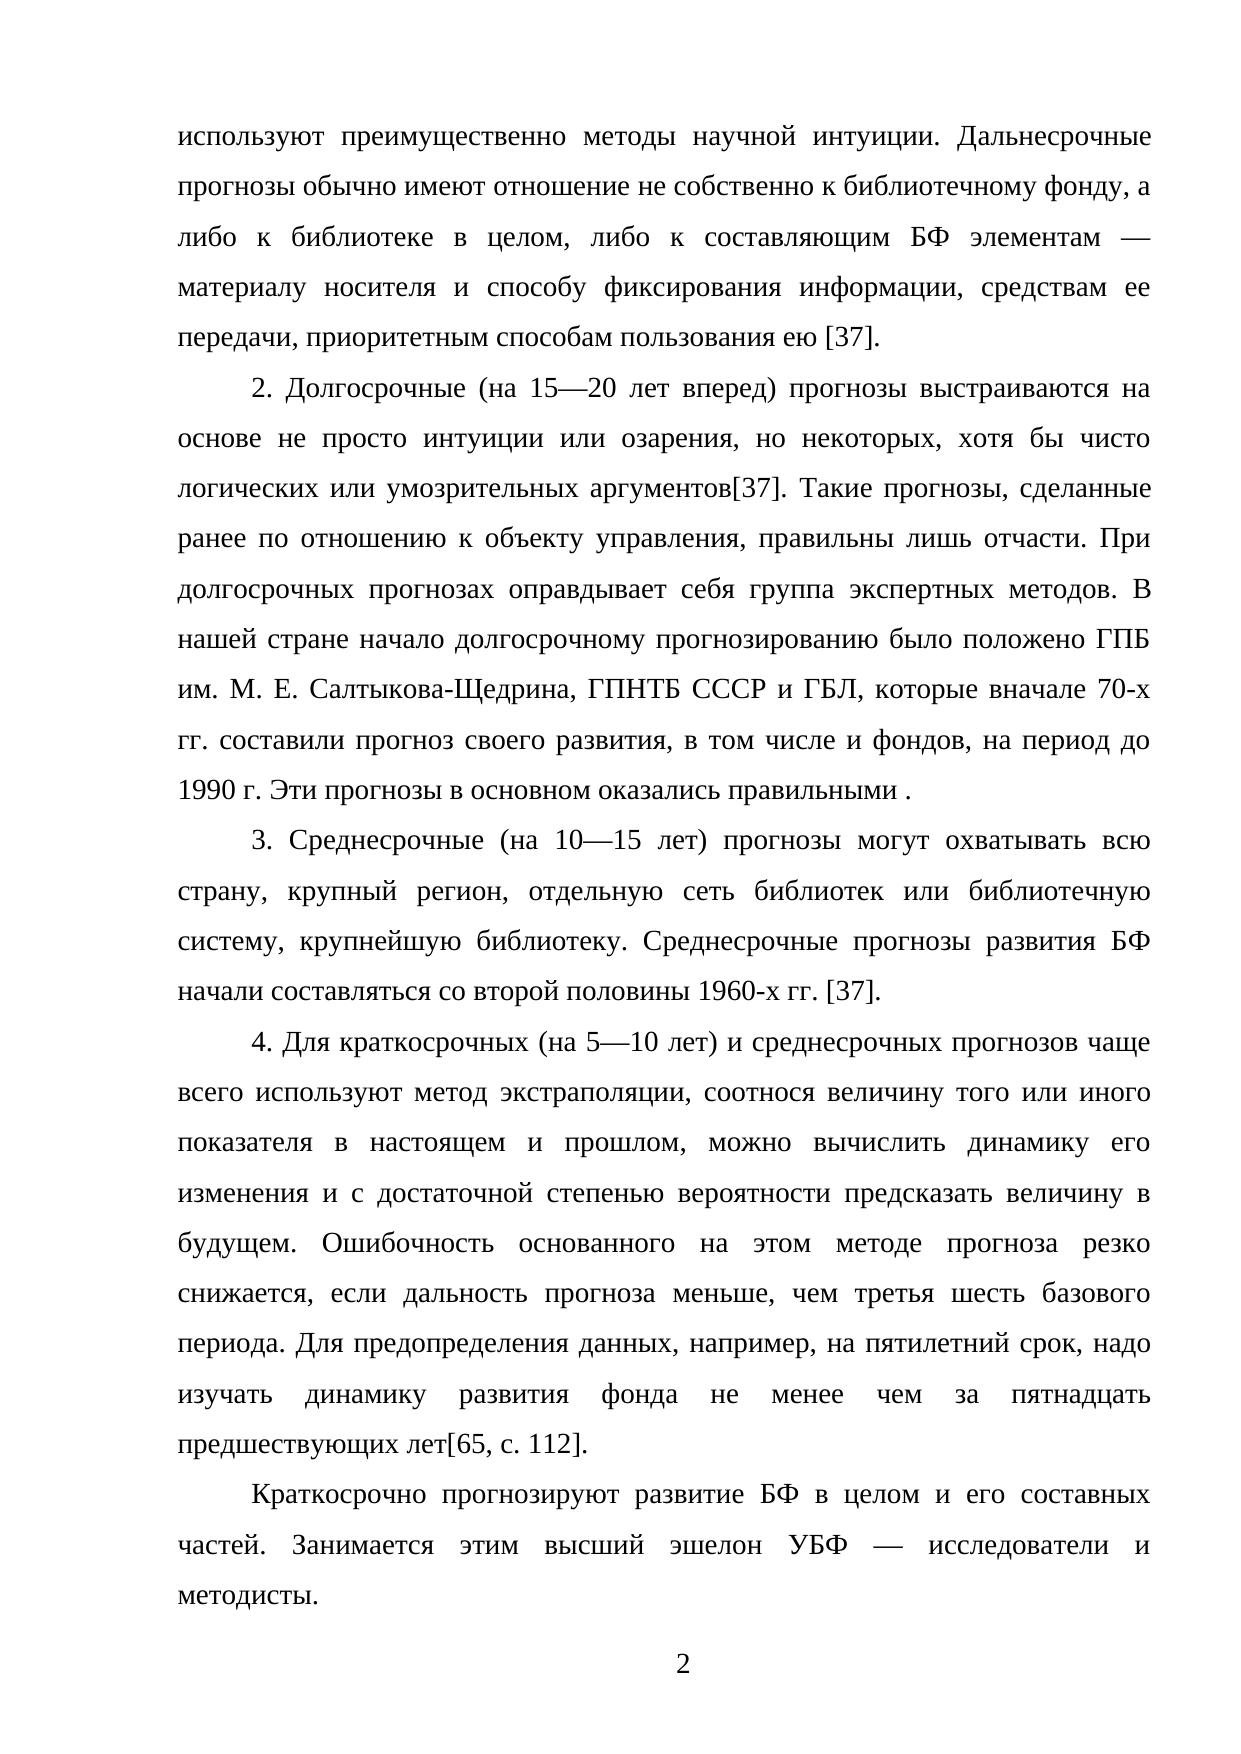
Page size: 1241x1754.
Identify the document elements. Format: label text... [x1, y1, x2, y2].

text 2. Долгосрочные (на 15—20 лет вперед) прогнозы выстраиваются на основе не просто интуиции или озарения, но некоторых, хотя бы чисто логических или умозрительных аргументов[37]. Такие прогнозы, сделанные ранее по отношению к объекту управления, правильны лишь отчасти. При долгосрочных прогнозах оправдывает себя группа экспертных методов. В нашей стране начало долгосрочному прогнозированию было положено ГПБ им. М. Е. Салтыкова-Щедрина, ГПНТБ СССР и ГБЛ, которые вначале 70-х гг. составили прогноз своего развития, в том числе и фондов, на период до 1990 г. Эти прогнозы в основном оказались правильными . [177, 370, 1152, 806]
text Краткосрочно прогнозируют развитие БФ в целом и его составных частей. Занимается этим высший эшелон УБФ — исследователи и методисты. [177, 1477, 1152, 1611]
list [177, 118, 1152, 353]
text 3. Среднесрочные (на 10—15 лет) прогнозы могут охватывать всю страну, крупный регион, отдельную сеть библиотек или библиотечную систему, крупнейшую библиотеку. Среднесрочные прогнозы развития БФ начали составляться со второй половины 1960-х гг. [37]. [177, 822, 1152, 1007]
text 4. Для краткосрочных (на 5—10 лет) и среднесрочных прогнозов чаще всего используют метод экстраполяции, соотнося величину того или иного показателя в настоящем и прошлом, можно вычислить динамику его изменения и с достаточной степенью вероятности предсказать величину в будущем. Ошибочность основанного на этом методе прогноза резко снижается, если дальность прогноза меньше, чем третья шесть базового периода. Для предопределения данных, например, на пятилетний срок, надо изучать динамику развития фонда не менее чем за пятнадцать предшествующих лет[65, c. 112]. [177, 1024, 1152, 1460]
